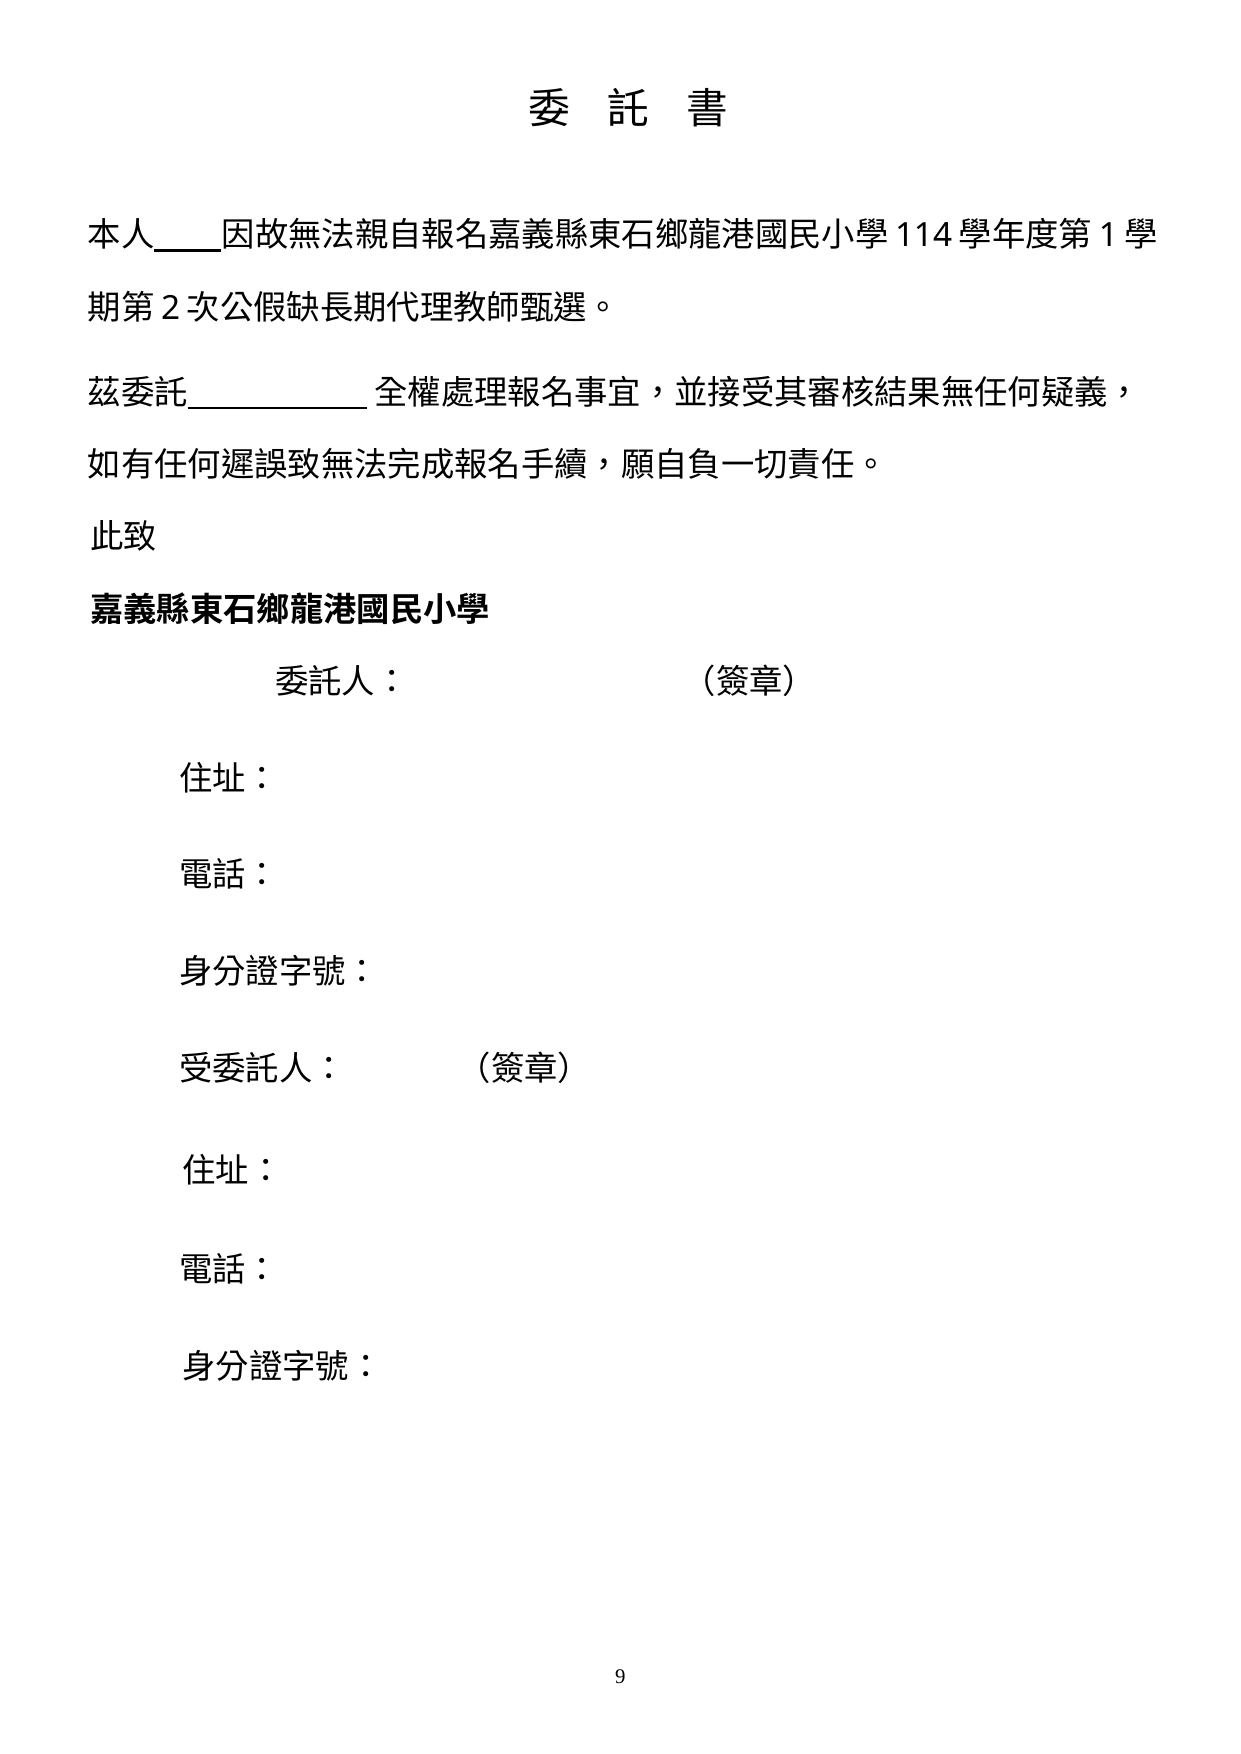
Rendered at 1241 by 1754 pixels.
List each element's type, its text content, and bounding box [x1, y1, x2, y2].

text 受委託人： （簽章） [75, 1041, 1165, 1089]
text 委託人： （簽章） [75, 655, 1165, 703]
text 住址： [75, 751, 1165, 799]
text 茲委託 全權處理報名事宜，並接受其審核結果無任何疑義，如有任何遲誤致無法完成報名手續，願自負一切責任。 [87, 366, 1165, 486]
text 身分證字號： [75, 1340, 1165, 1388]
text 住址： [75, 1144, 1165, 1192]
text 嘉義縣東石鄉龍港國民小學 [90, 583, 1165, 631]
text 此致 [90, 510, 1165, 558]
text 本人 因故無法親自報名嘉義縣東石鄉龍港國民小學114學年度第1學期第2次公假缺長期代理教師甄選。 [87, 208, 1165, 329]
text 電話： [75, 1243, 1165, 1291]
text 委 託 書 [92, 75, 1165, 135]
text 電話： [75, 848, 1165, 896]
text 身分證字號： [75, 945, 1165, 993]
